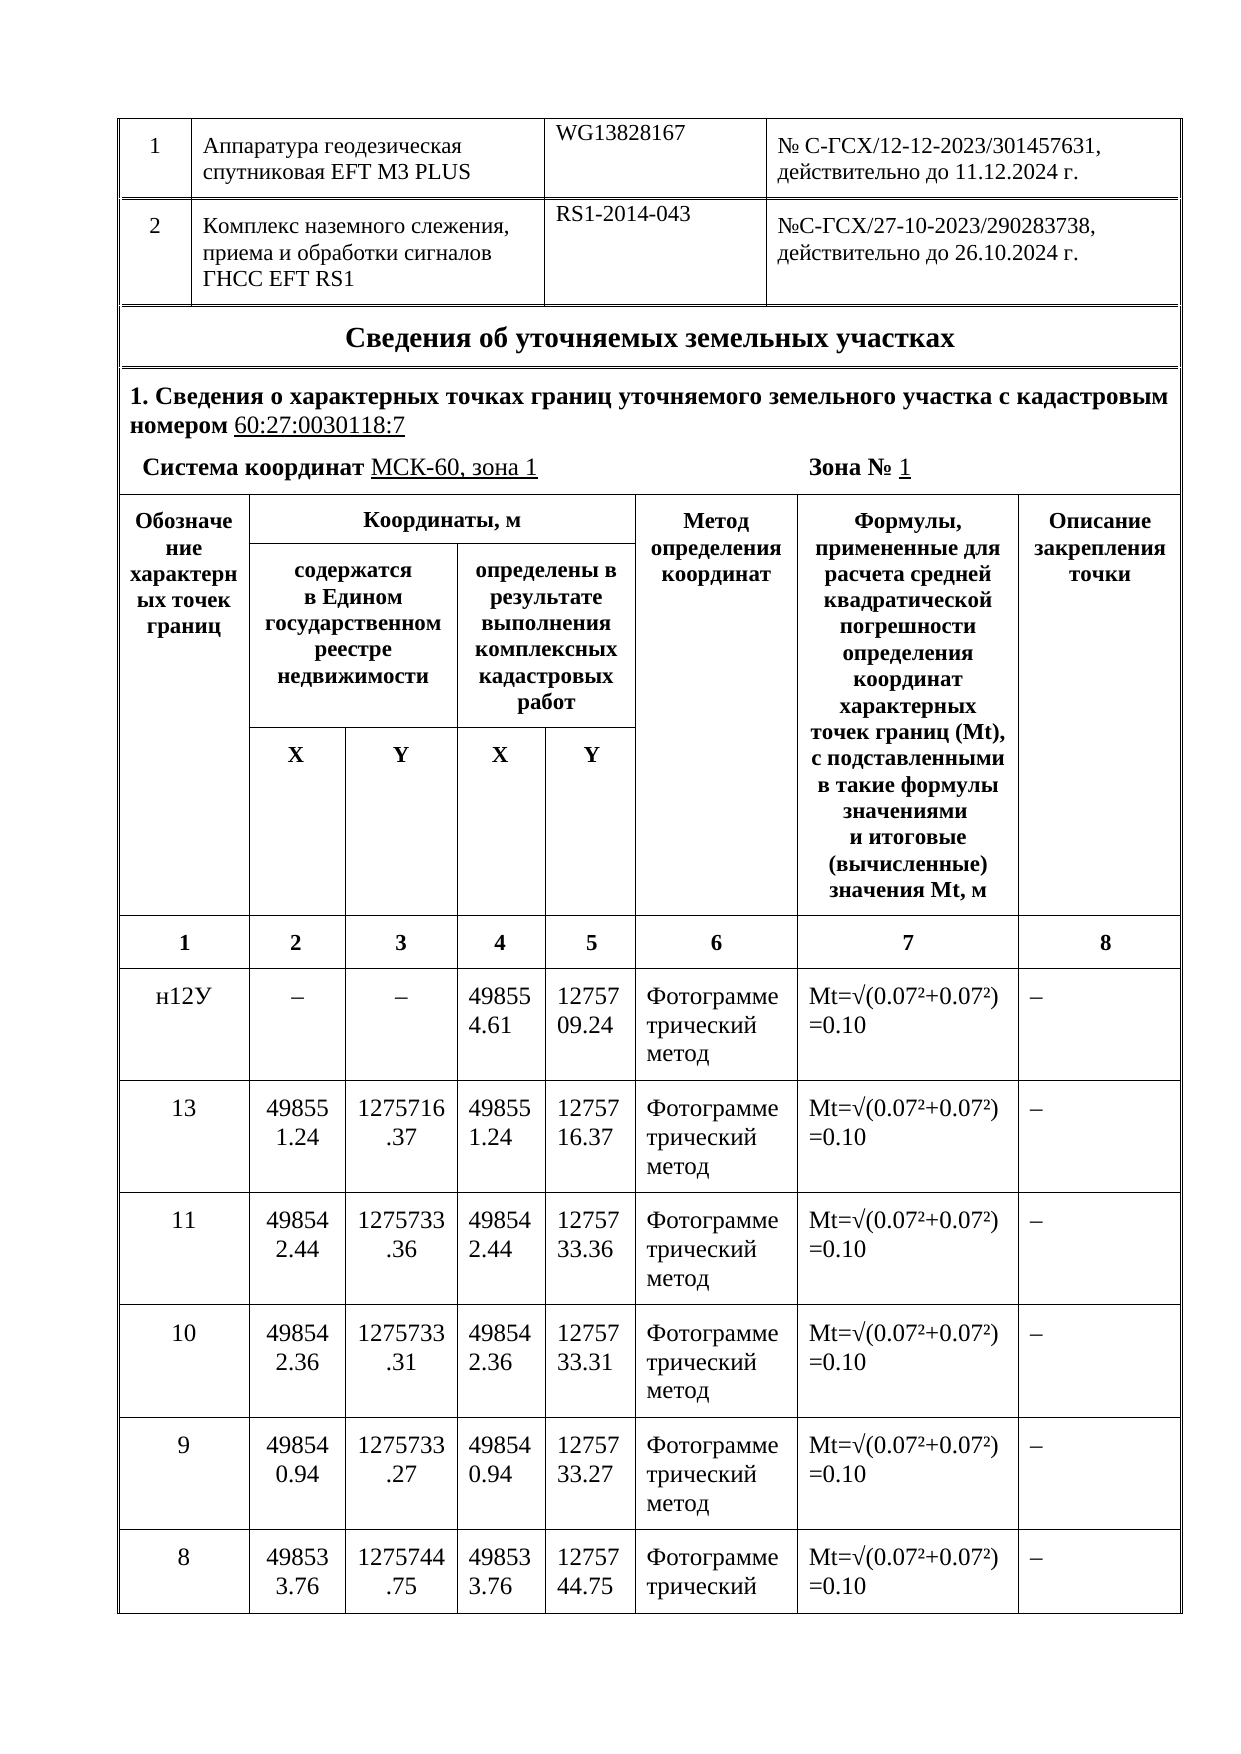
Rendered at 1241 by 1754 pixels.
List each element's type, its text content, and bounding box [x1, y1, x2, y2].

table_cell 4 [458, 916, 545, 967]
table_cell Y [346, 728, 457, 915]
table_cell 498542.36 [250, 1305, 345, 1417]
table_cell Описание закрепления точки [1019, 495, 1180, 915]
table_cell № С-ГСХ/12-12-2023/301457631, действительно до 11.12.2024 г. [767, 119, 1180, 197]
table_cell Зона № 1 [798, 440, 1180, 494]
table_cell Фотограмметрический метод [636, 1193, 797, 1304]
table_cell Mt=√(0.07²+0.07²)=0.10 [798, 969, 1018, 1080]
table_cell определены в результате выполнения комплексных кадастровых работ [458, 544, 635, 727]
table_cell 11 [120, 1193, 249, 1304]
table_cell RS1-2014-043 [545, 200, 766, 304]
table_cell 1275744.75 [546, 1530, 635, 1612]
table_cell Система координат МСК-60, зона 1 [120, 440, 797, 494]
table_cell 8 [120, 1530, 249, 1612]
table_cell 498542.36 [458, 1305, 545, 1417]
table_cell WG13828167 [545, 119, 766, 197]
table_cell 498540.94 [458, 1418, 545, 1529]
table_cell Mt=√(0.07²+0.07²)=0.10 [798, 1081, 1018, 1192]
table_cell 1275716.37 [546, 1081, 635, 1192]
table_cell №С-ГСХ/27-10-2023/290283738, действительно до 26.10.2024 г. [767, 197, 1180, 304]
table_cell X [458, 728, 545, 915]
table_cell Формулы, примененные для расчета средней квадратической погрешности определения координат характерных точек границ (Мt), с подставленными в такие формулы значениями и итоговые (вычисленные) значения Мt, м [798, 495, 1018, 915]
table_cell 9 [120, 1418, 249, 1529]
table_cell 13 [120, 1081, 249, 1192]
table_cell 2 [250, 916, 345, 967]
table_cell 498540.94 [250, 1418, 345, 1529]
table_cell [636, 1530, 797, 1612]
table_cell Фотограмметрический метод [636, 1418, 797, 1529]
table_cell X [250, 728, 345, 915]
table_cell Фотограмметрический метод [636, 969, 797, 1080]
table_cell 5 [546, 916, 635, 967]
table_cell – [1019, 1305, 1180, 1417]
table_cell 1275733.27 [346, 1418, 457, 1529]
table_cell 6 [636, 916, 797, 967]
table_cell 1275716.37 [346, 1081, 457, 1192]
table_cell 498542.44 [250, 1193, 345, 1304]
table_cell – [1019, 1530, 1180, 1612]
table_cell Комплекс наземного слежения, приема и обработки сигналов ГНСС EFT RS1 [192, 200, 544, 304]
table_cell 8 [1019, 916, 1180, 967]
table_cell 498551.24 [250, 1081, 345, 1192]
table_cell 2 [120, 197, 191, 304]
table_cell – [1019, 1081, 1180, 1192]
table_cell Фотограмметрический метод [636, 1305, 797, 1417]
table_cell 1275744.75 [346, 1530, 457, 1612]
table_cell 498533.76 [458, 1530, 545, 1612]
table_cell Mt=√(0.07²+0.07²)=0.10 [798, 1193, 1018, 1304]
table_cell – [1019, 1193, 1180, 1304]
table_cell – [1019, 969, 1180, 1080]
table_cell 1275733.36 [546, 1193, 635, 1304]
table_cell н12У [120, 969, 249, 1080]
table_cell 1275733.36 [346, 1193, 457, 1304]
table_cell 1 [120, 916, 249, 967]
table_cell 498551.24 [458, 1081, 545, 1192]
table_cell содержатся в Едином государственном реестре недвижимости [250, 544, 457, 727]
table_cell – [346, 969, 457, 1080]
table_cell Y [546, 728, 635, 915]
table_cell 1275733.31 [546, 1305, 635, 1417]
table_cell 1275733.27 [546, 1418, 635, 1529]
table_cell Аппаратура геодезическая спутниковая EFT M3 PLUS [192, 119, 544, 197]
table_cell Обозначение характерных точек границ [120, 495, 249, 915]
table_cell 1 [120, 119, 191, 197]
table_cell 7 [798, 916, 1018, 967]
table_cell – [1019, 1418, 1180, 1529]
table_cell 10 [120, 1305, 249, 1417]
table_cell 498542.44 [458, 1193, 545, 1304]
table_cell Mt=√(0.07²+0.07²)=0.10 [798, 1305, 1018, 1417]
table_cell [798, 1530, 1018, 1612]
table_cell 1. Сведения о характерных точках границ уточняемого земельного участка с кадастровым номером 60:27:0030118:7 [120, 366, 1180, 439]
table_cell Метод определения координат [636, 495, 797, 915]
table_cell 1275709.24 [546, 969, 635, 1080]
table_cell 1275733.31 [346, 1305, 457, 1417]
table_cell 3 [346, 916, 457, 967]
table_cell 498533.76 [250, 1530, 345, 1612]
table_cell Координаты, м [250, 495, 635, 543]
table_cell 498554.61 [458, 969, 545, 1080]
table_cell Фотограмметрический метод [636, 1081, 797, 1192]
table_cell Сведения об уточняемых земельных участках [118, 304, 1181, 366]
table_cell Mt=√(0.07²+0.07²)=0.10 [798, 1418, 1018, 1529]
table_cell – [250, 969, 345, 1080]
